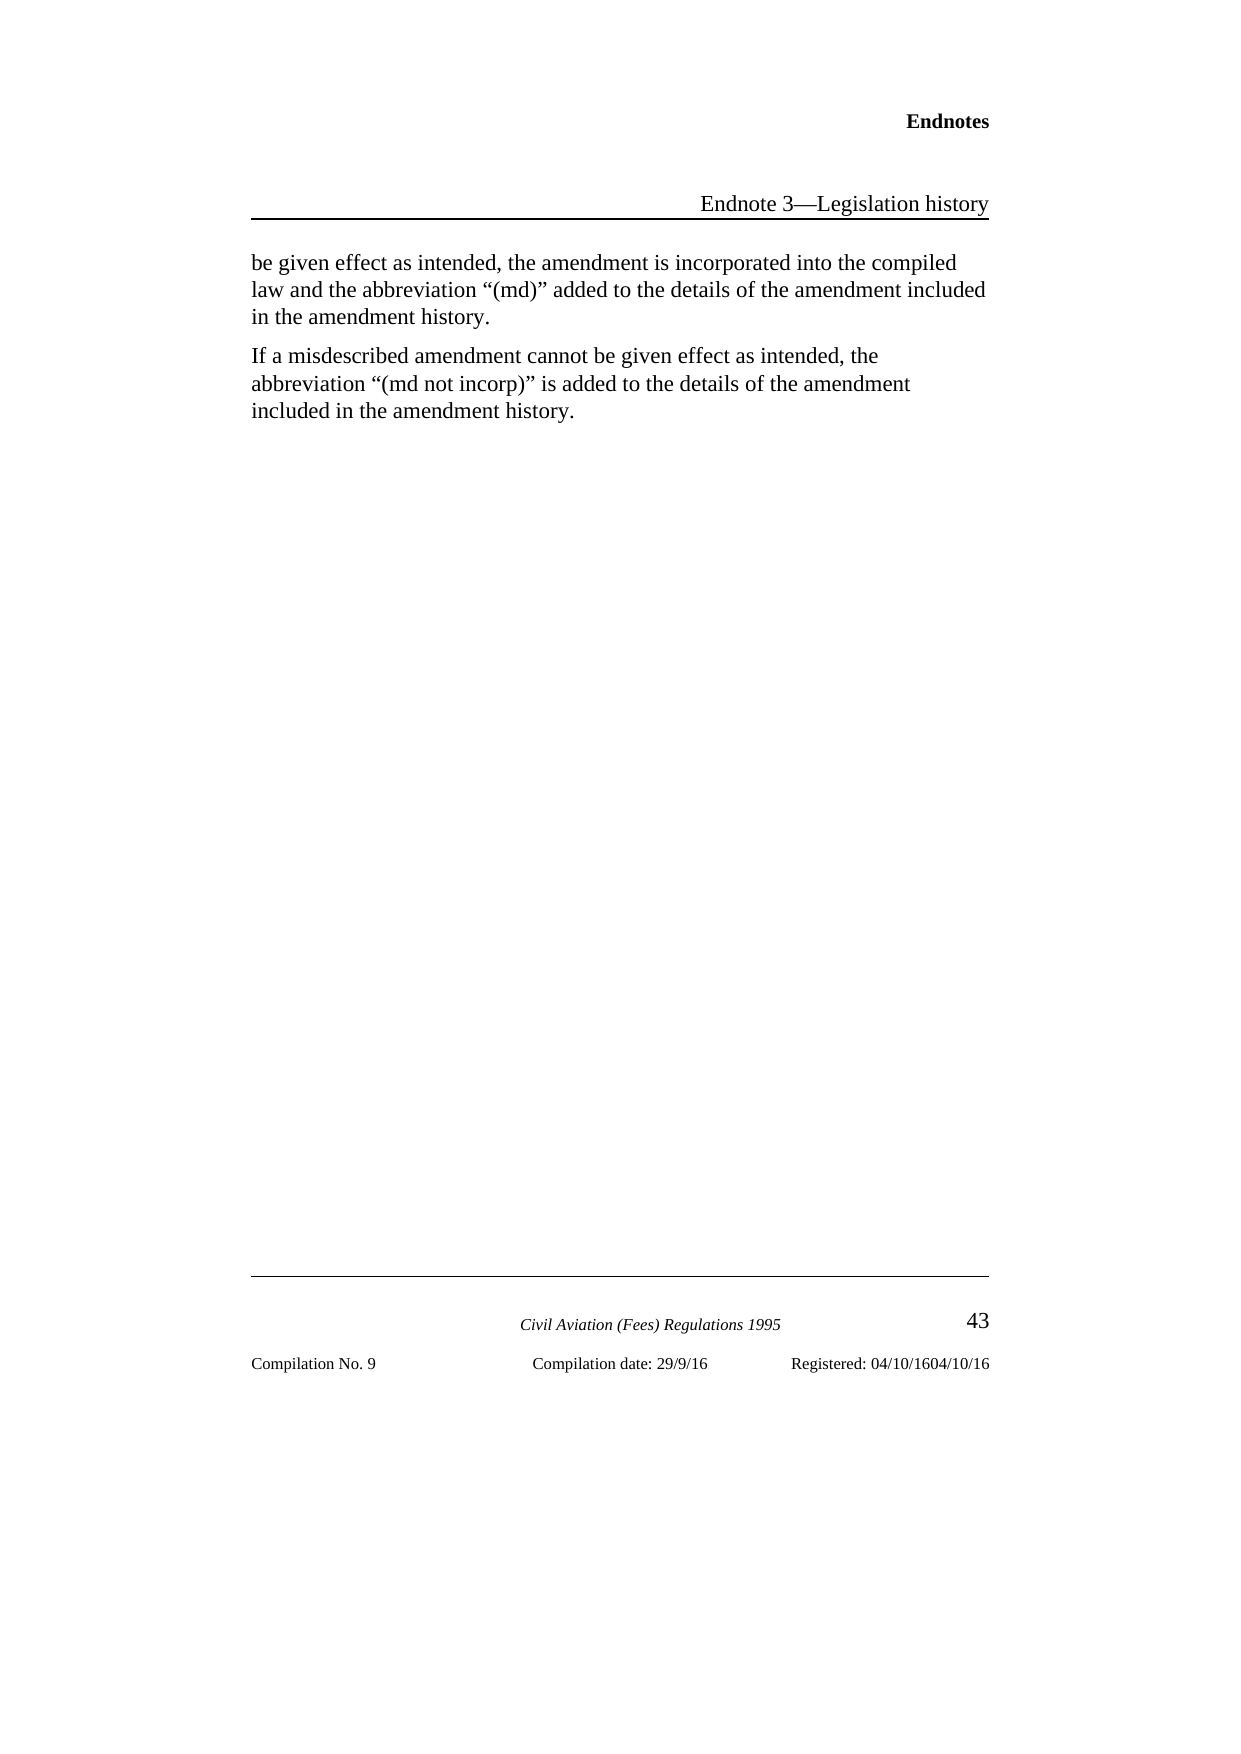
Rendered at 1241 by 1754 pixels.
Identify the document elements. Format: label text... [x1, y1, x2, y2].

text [251, 248, 989, 329]
text If a misdescribed amendment cannot be given effect as intended, the abbreviation “(md not incorp)” is added to the details of the amendment included in the amendment history. [251, 342, 989, 423]
